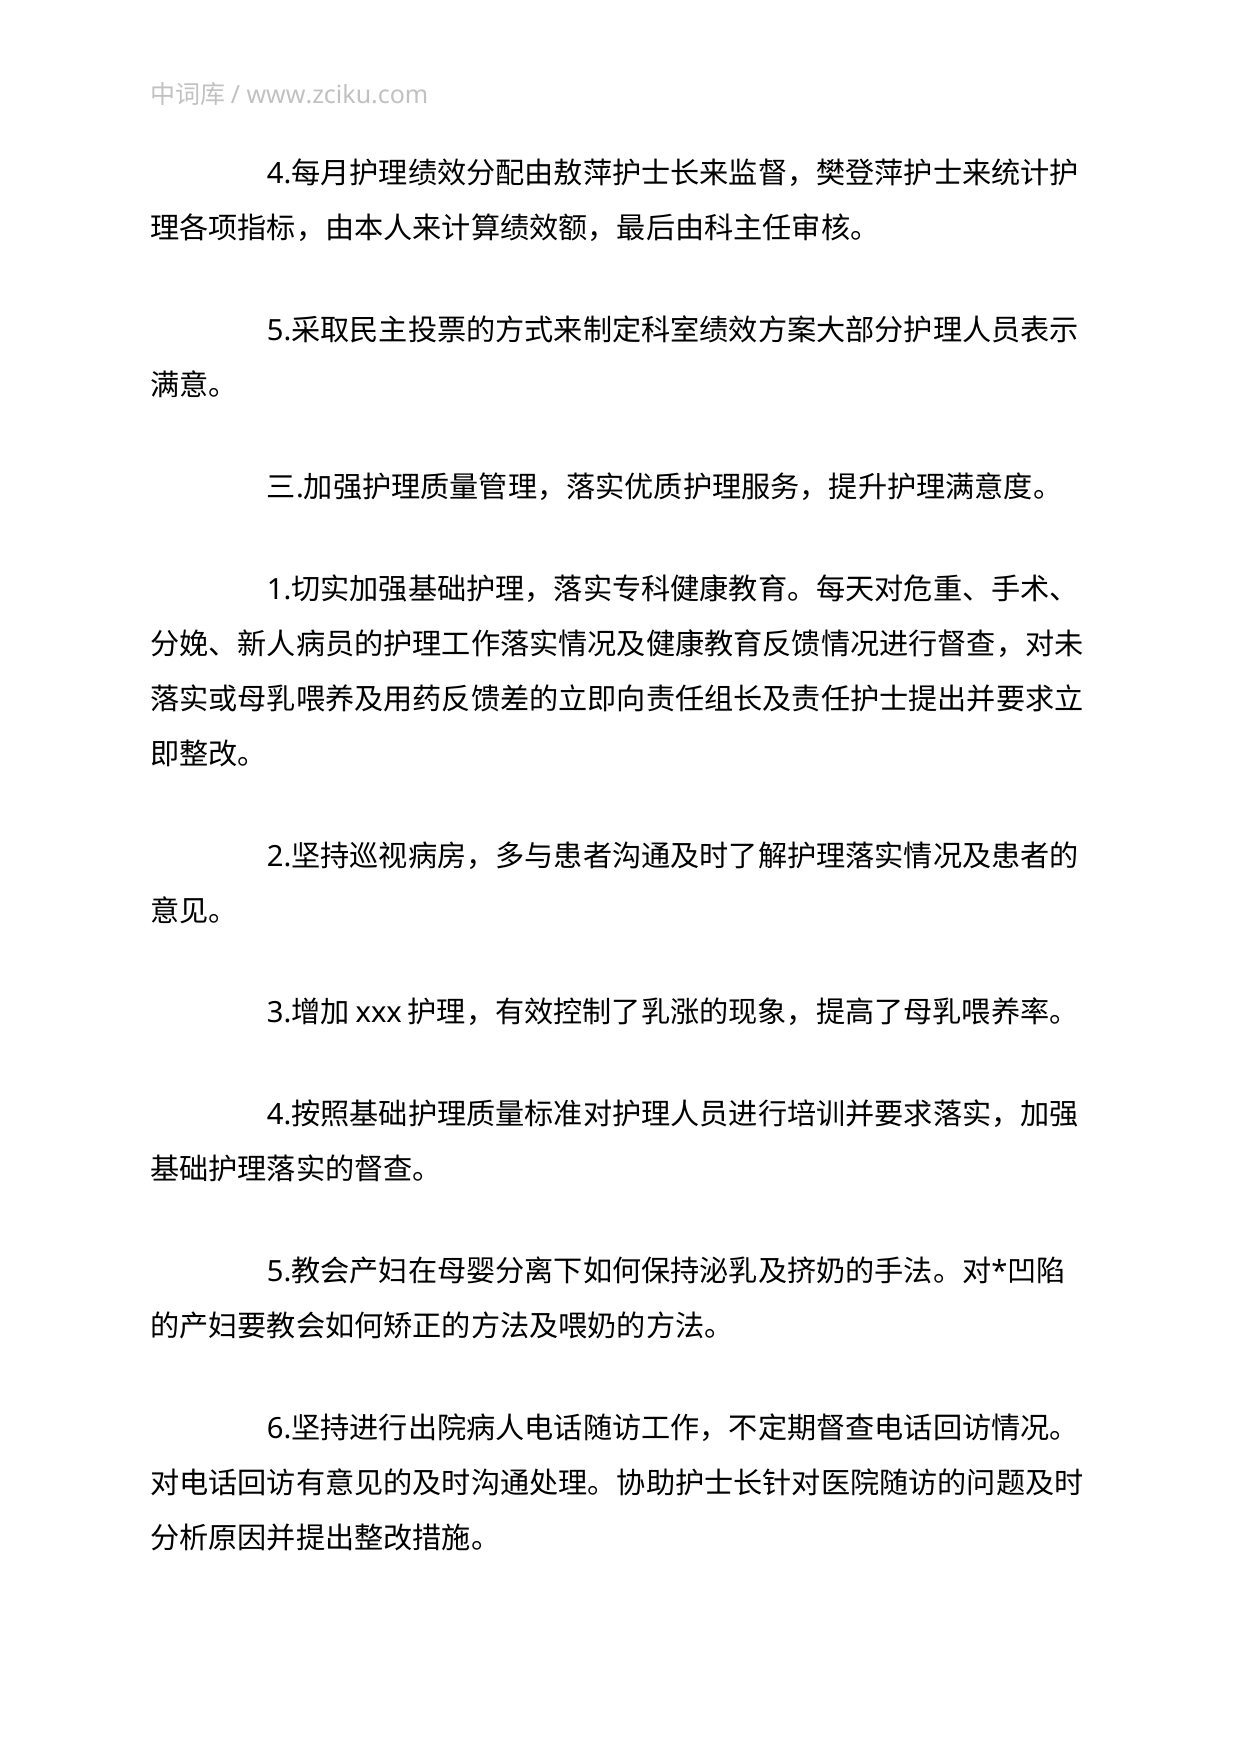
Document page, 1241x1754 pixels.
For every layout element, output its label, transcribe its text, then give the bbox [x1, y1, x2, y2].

text 三.加强护理质量管理，落实优质护理服务，提升护理满意度。 [150, 463, 1090, 506]
text 6.坚持进行出院病人电话随访工作，不定期督查电话回访情况。对电话回访有意见的及时沟通处理。协助护士长针对医院随访的问题及时分析原因并提出整改措施。 [150, 1404, 1090, 1557]
text 3.增加xxx护理，有效控制了乳涨的现象，提高了母乳喂养率。 [150, 989, 1090, 1031]
text 2.坚持巡视病房，多与患者沟通及时了解护理落实情况及患者的意见。 [150, 832, 1090, 929]
text 5.教会产妇在母婴分离下如何保持泌乳及挤奶的手法。对*凹陷的产妇要教会如何矫正的方法及喂奶的方法。 [150, 1248, 1090, 1345]
text 5.采取民主投票的方式来制定科室绩效方案大部分护理人员表示满意。 [150, 307, 1090, 404]
text 1.切实加强基础护理，落实专科健康教育。每天对危重、手术、分娩、新人病员的护理工作落实情况及健康教育反馈情况进行督查，对未落实或母乳喂养及用药反馈差的立即向责任组长及责任护士提出并要求立即整改。 [150, 566, 1090, 773]
text 4.每月护理绩效分配由敖萍护士长来监督，樊登萍护士来统计护理各项指标，由本人来计算绩效额，最后由科主任审核。 [150, 150, 1090, 247]
text 4.按照基础护理质量标准对护理人员进行培训并要求落实，加强基础护理落实的督查。 [150, 1091, 1090, 1188]
